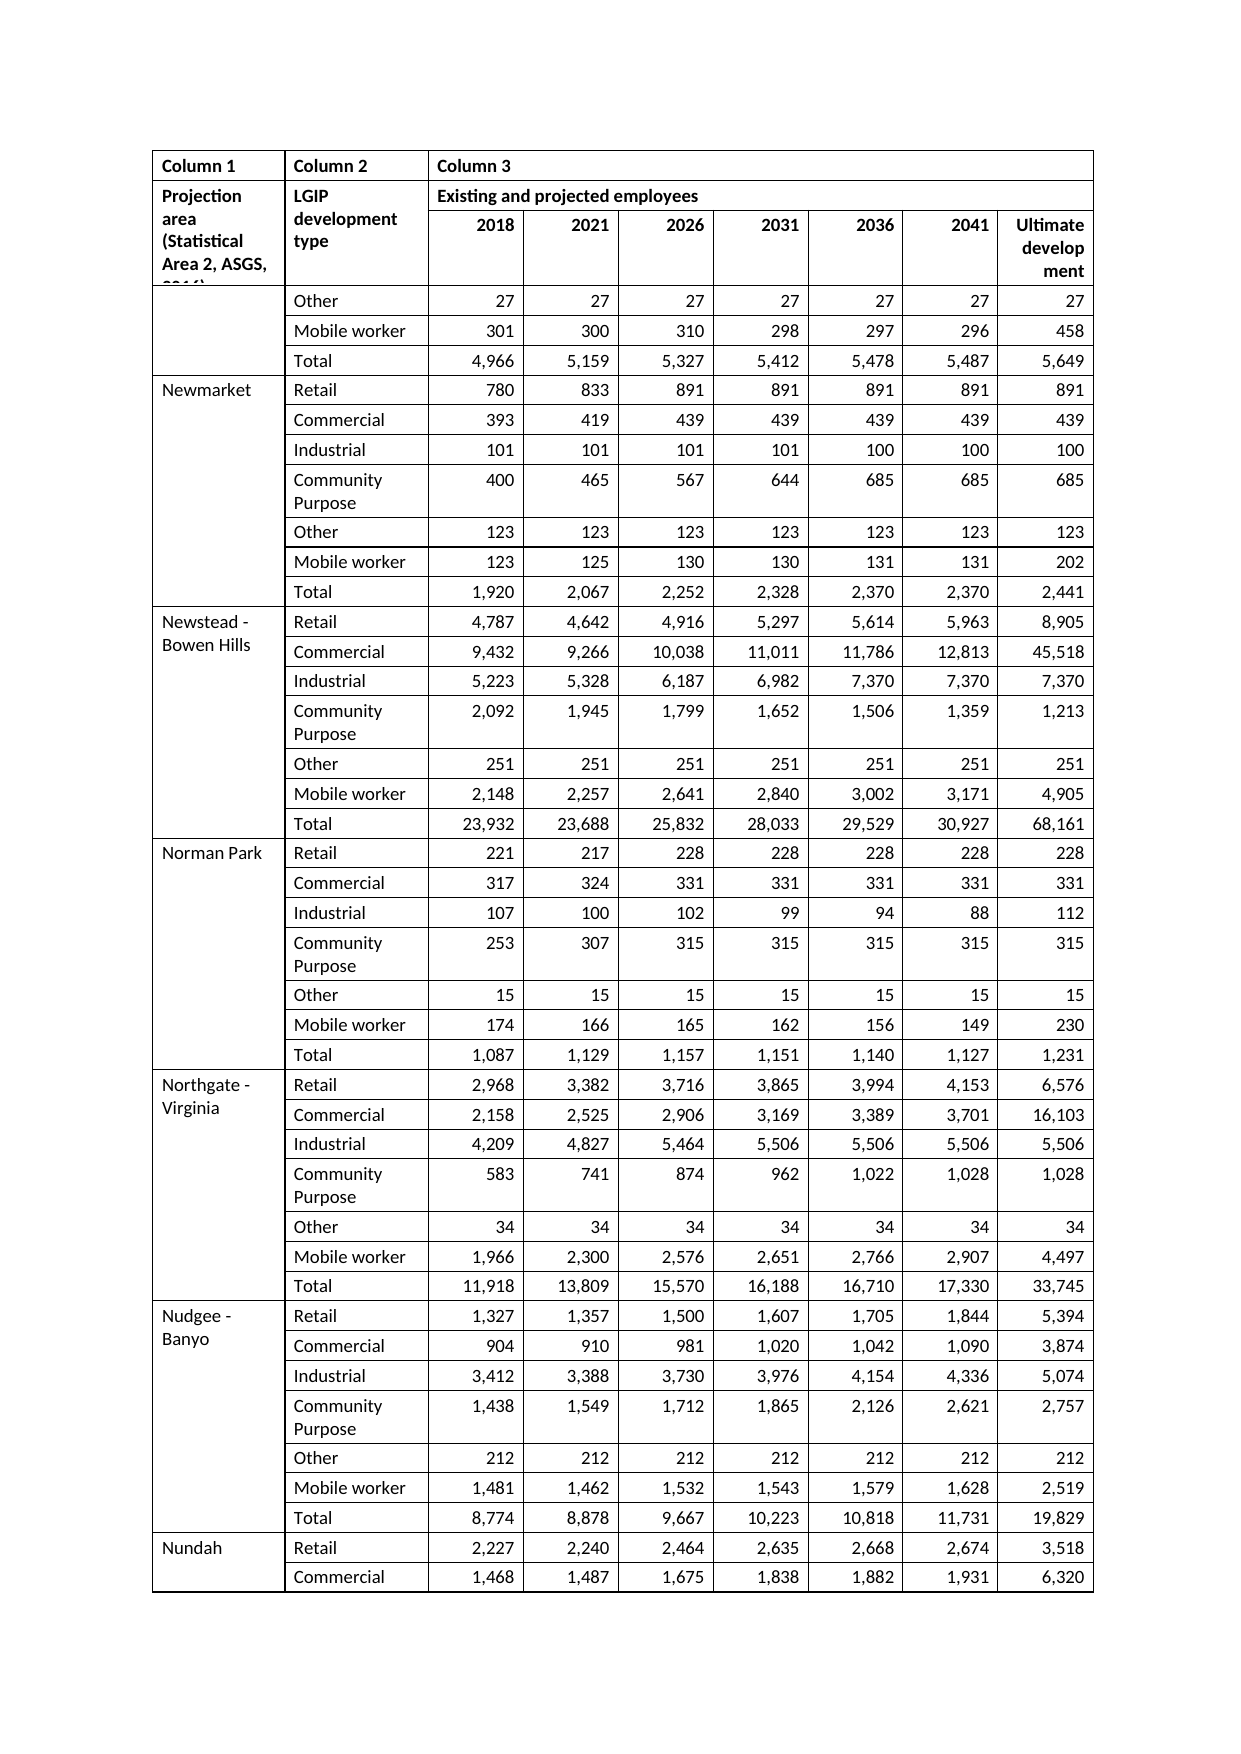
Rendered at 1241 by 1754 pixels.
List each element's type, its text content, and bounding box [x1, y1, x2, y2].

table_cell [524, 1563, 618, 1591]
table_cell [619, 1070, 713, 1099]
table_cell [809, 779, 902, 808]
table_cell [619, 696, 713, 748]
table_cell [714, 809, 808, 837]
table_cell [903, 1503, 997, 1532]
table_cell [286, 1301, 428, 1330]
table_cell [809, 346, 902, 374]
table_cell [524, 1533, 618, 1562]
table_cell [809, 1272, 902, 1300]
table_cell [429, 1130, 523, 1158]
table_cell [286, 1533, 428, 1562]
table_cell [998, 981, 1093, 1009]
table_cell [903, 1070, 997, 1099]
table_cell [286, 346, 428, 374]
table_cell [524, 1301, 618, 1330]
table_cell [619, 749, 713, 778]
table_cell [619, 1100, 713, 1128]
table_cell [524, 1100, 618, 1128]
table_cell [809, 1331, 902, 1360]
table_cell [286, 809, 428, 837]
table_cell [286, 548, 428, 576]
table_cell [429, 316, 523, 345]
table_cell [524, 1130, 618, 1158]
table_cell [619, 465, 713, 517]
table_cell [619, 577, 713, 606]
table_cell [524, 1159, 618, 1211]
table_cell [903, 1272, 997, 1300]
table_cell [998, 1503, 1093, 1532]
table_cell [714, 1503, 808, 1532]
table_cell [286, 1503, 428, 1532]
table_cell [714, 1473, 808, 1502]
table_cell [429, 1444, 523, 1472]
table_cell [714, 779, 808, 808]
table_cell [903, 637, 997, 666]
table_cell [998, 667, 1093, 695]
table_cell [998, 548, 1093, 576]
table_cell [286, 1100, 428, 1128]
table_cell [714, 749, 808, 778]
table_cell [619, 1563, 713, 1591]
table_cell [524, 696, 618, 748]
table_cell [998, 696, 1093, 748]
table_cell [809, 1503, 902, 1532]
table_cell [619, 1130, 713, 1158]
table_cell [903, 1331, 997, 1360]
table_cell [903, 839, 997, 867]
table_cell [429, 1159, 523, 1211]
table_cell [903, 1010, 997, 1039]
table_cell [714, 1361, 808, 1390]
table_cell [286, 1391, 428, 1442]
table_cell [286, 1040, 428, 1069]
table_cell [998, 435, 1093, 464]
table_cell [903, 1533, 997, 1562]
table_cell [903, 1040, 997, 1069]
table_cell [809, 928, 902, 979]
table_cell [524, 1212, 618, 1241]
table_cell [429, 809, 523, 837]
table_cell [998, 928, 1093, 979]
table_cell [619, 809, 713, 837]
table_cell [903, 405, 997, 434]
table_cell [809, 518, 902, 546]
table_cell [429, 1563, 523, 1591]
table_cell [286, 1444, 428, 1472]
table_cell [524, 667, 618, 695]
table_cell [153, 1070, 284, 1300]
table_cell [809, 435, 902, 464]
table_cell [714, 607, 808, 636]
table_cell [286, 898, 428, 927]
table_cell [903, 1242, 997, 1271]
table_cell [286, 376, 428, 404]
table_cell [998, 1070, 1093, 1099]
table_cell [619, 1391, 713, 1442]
table_cell LGIP development type [286, 181, 428, 285]
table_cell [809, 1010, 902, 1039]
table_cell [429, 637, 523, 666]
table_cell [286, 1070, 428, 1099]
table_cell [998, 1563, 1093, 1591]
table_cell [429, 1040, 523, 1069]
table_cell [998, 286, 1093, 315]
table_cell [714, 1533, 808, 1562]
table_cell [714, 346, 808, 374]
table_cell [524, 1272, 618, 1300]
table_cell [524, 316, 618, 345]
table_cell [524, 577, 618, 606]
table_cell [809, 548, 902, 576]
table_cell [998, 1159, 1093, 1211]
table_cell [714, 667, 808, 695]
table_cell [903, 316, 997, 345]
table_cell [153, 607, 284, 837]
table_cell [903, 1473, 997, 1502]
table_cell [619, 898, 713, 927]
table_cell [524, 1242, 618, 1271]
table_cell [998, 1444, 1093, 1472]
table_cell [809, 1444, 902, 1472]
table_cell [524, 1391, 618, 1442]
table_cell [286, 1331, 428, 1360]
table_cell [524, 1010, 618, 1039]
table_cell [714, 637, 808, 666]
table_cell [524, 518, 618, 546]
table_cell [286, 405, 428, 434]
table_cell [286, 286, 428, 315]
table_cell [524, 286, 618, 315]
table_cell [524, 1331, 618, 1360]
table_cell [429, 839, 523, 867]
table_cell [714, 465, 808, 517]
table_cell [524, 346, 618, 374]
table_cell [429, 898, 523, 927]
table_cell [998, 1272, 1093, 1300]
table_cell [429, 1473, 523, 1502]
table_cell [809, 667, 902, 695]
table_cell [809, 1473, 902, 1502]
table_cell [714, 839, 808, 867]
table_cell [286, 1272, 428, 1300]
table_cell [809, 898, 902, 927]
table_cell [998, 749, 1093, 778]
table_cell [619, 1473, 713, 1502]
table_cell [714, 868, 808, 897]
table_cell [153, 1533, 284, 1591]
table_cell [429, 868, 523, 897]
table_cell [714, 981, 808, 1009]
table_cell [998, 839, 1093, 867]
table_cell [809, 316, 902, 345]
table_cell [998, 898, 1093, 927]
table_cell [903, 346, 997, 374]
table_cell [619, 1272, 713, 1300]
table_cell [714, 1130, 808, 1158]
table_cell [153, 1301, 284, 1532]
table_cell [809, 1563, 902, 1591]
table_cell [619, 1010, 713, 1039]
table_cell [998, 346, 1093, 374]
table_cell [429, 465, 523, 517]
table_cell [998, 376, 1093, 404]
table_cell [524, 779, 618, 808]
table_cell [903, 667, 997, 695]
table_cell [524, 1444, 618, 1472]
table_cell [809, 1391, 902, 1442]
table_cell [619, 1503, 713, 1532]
table_cell 2036 [809, 211, 902, 285]
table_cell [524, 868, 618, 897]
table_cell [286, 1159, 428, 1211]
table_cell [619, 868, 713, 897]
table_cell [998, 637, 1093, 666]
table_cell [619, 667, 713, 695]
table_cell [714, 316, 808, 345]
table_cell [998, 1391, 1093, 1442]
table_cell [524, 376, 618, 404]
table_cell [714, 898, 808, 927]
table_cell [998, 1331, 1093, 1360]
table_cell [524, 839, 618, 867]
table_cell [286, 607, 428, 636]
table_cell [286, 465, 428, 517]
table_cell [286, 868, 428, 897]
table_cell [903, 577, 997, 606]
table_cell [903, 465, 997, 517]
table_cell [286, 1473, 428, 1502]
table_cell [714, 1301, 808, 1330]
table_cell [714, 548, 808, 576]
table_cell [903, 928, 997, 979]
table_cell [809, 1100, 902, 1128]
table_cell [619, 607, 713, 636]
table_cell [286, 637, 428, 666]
table_cell Projection area (Statistical Area 2, ASGS, 2016) [153, 181, 284, 285]
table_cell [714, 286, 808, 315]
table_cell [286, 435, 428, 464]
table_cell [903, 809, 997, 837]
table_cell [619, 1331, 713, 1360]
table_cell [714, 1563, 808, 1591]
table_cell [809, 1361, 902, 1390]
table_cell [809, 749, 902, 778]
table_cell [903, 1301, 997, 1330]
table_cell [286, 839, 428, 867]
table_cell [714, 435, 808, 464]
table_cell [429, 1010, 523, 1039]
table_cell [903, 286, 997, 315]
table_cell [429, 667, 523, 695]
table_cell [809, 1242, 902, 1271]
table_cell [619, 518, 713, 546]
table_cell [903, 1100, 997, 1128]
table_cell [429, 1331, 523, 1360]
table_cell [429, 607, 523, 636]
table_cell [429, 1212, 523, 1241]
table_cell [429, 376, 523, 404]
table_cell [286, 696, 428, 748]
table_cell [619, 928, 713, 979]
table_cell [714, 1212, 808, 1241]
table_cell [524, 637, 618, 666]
table_header Column 3 [429, 151, 1093, 180]
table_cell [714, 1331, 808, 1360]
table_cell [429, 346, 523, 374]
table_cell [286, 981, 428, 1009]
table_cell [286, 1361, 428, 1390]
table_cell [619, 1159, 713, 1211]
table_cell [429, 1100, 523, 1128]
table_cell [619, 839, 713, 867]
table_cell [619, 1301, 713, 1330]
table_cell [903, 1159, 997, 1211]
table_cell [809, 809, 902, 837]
table_cell 2021 [524, 211, 618, 285]
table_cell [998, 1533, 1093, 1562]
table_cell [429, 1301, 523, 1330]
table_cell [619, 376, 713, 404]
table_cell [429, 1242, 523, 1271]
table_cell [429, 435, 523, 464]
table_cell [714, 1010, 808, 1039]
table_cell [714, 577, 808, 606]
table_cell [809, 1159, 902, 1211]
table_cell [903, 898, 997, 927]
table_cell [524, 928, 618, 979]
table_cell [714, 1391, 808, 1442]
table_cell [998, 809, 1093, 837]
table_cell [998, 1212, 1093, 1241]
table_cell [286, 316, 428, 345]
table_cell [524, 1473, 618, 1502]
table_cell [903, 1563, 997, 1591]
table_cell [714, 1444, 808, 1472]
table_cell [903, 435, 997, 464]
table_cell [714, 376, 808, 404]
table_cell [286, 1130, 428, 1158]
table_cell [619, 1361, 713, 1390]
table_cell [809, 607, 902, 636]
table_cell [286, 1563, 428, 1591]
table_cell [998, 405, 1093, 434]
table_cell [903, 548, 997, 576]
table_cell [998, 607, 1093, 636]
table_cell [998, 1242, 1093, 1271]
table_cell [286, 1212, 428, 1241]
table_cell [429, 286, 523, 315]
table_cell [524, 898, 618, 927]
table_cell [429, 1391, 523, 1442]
table_header Column 1 [153, 151, 284, 180]
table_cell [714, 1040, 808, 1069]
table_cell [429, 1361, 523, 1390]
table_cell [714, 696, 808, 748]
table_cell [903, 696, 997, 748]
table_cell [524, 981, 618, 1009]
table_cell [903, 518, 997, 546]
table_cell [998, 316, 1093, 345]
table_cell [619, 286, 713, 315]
table_header Column 2 [286, 151, 428, 180]
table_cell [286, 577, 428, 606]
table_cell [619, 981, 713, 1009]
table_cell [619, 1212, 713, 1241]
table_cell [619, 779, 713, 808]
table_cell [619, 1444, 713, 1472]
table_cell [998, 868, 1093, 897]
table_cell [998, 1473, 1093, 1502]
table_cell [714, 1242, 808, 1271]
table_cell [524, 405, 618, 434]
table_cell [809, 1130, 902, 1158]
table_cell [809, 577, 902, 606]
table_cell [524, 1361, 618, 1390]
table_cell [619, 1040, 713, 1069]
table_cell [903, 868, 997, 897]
table_cell 2041 [903, 211, 997, 285]
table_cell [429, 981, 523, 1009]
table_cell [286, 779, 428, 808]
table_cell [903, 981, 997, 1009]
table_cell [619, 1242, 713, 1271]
table_cell Existing and projected employees [429, 181, 1093, 209]
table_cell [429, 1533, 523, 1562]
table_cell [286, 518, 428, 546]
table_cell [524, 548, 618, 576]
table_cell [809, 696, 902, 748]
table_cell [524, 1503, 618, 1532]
table_cell 2018 [429, 211, 523, 285]
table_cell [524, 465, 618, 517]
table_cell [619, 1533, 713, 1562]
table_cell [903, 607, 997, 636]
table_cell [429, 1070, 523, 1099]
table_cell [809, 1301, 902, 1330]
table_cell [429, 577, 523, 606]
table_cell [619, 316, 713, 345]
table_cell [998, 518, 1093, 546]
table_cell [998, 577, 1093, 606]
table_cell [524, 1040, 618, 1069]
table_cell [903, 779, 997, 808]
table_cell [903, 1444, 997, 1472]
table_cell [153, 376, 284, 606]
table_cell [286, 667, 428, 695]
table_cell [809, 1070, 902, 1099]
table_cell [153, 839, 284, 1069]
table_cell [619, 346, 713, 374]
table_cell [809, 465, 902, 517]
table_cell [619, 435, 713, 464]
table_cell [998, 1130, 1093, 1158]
table_cell 2026 [619, 211, 713, 285]
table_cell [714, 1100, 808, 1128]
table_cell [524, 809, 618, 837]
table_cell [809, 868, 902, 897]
table_cell Ultimate development [998, 211, 1093, 285]
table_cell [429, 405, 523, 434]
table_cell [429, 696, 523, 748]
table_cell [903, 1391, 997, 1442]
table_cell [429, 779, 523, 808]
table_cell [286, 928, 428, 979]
table_cell 2031 [714, 211, 808, 285]
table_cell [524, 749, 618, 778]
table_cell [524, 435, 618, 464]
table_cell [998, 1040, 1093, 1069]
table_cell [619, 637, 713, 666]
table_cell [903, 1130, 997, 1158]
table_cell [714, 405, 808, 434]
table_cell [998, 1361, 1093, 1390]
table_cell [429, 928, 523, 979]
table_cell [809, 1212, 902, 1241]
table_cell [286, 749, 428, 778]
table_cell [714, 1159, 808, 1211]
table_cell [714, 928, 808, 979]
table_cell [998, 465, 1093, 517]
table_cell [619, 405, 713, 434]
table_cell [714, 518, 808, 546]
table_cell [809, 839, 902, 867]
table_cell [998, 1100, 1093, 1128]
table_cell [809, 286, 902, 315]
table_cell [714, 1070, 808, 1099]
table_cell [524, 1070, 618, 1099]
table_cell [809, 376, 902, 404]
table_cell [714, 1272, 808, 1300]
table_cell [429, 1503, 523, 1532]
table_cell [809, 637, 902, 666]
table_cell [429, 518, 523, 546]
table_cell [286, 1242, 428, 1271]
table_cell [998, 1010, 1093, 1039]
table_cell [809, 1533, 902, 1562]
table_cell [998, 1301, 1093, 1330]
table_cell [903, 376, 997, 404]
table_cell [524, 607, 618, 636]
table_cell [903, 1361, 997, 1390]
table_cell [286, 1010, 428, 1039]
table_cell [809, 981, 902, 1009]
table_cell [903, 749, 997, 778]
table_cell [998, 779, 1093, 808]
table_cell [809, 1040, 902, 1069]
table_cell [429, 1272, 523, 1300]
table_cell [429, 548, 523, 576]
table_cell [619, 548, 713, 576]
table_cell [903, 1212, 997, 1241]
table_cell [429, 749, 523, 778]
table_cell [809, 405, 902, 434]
